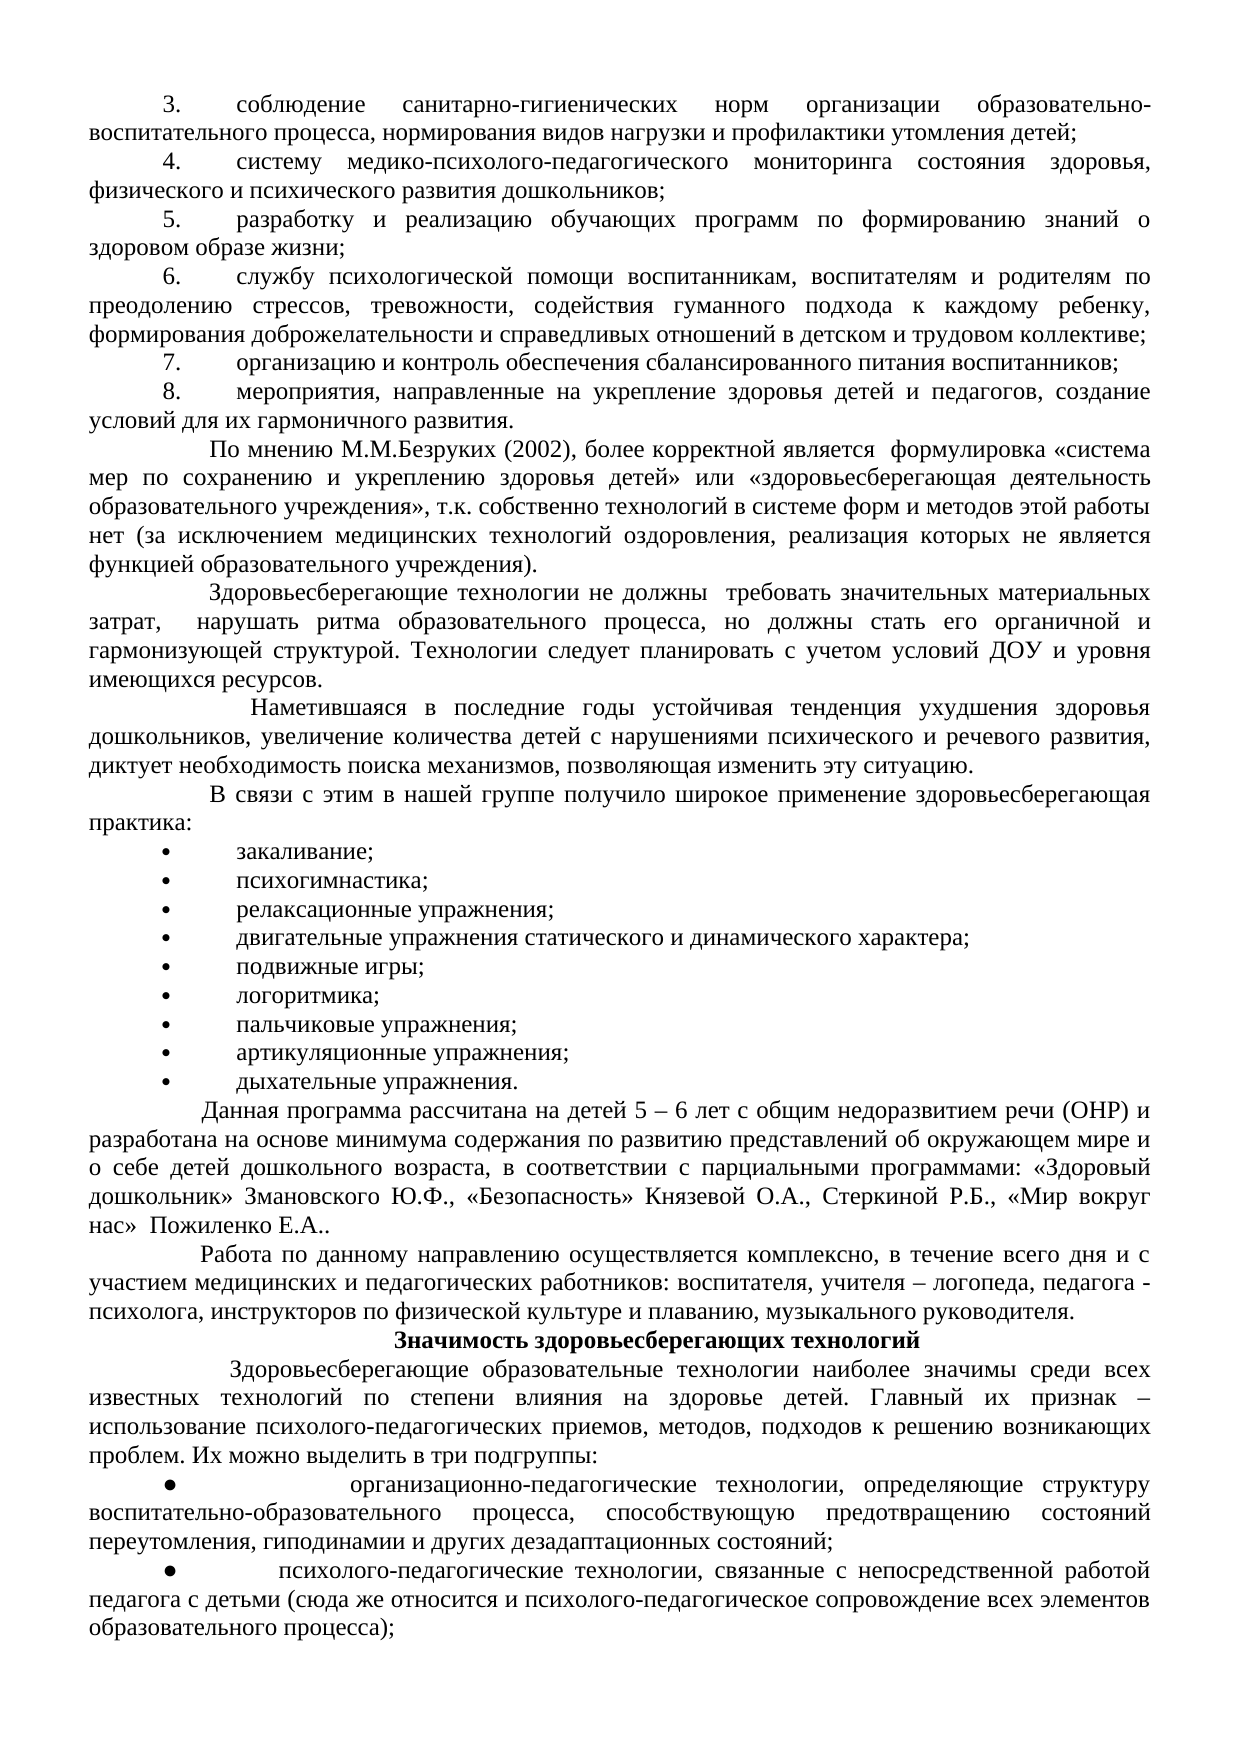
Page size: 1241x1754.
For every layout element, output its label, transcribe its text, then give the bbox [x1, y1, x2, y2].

text Работа по данному направлению осуществляется комплексно, в течение всего дня и с участием медицинских и педагогических работников: воспитателя, учителя – логопеда, педагога - психолога, инструкторов по физической культуре и плаванию, музыкального руководителя. [89, 1239, 1152, 1325]
list мероприятия, направленные на укрепление здоровья детей и педагогов, создание условий для их гармоничного развития. [89, 376, 1152, 434]
list систему медико-психолого-педагогического мониторинга состояния здоровья, физического и психического развития дошкольников; [89, 146, 1152, 204]
text Здоровьесберегающие технологии не должны требовать значительных материальных затрат, нарушать ритма образовательного процесса, но должны стать его органичной и гармонизующей структурой. Технологии следует планировать с учетом условий ДОУ и уровня имеющихся ресурсов. [89, 577, 1152, 692]
text ● организационно-педагогические технологии, определяющие структуру воспитательно-образовательного процесса, способствующую предотвращению состояний переутомления, гиподинамии и других дезадаптационных состояний; [89, 1469, 1152, 1555]
text По мнению М.М.Безруких (2002), более корректной является формулировка «система мер по сохранению и укреплению здоровья детей» или «здоровьесберегающая деятельность образовательного учреждения», т.к. собственно технологий в системе форм и методов этой работы нет (за исключением медицинских технологий оздоровления, реализация которых не является функцией образовательного учреждения). [89, 434, 1152, 577]
list пальчиковые упражнения; [89, 1009, 1152, 1037]
list подвижные игры; [89, 951, 1152, 980]
list закаливание; [89, 836, 1152, 865]
text Данная программа рассчитана на детей 5 – 6 лет с общим недоразвитием речи (ОНР) и разработана на основе минимума содержания по развитию представлений об окружающем мире и о себе детей дошкольного возраста, в соответствии с парциальными программами: «Здоровый дошкольник» Змановского Ю.Ф., «Безопасность» Князевой О.А., Стеркиной Р.Б., «Мир вокруг нас» Пожиленко Е.А.. [89, 1095, 1152, 1239]
list релаксационные упражнения; [89, 894, 1152, 922]
list артикуляционные упражнения; [89, 1037, 1152, 1066]
list логоритмика; [89, 980, 1152, 1009]
text В связи с этим в нашей группе получило широкое применение здоровьесберегающая практика: [89, 779, 1152, 836]
list психогимнастика; [89, 865, 1152, 894]
list соблюдение санитарно-гигиенических норм организации образовательно-воспитательного процесса, нормирования видов нагрузки и профилактики утомления детей; [89, 89, 1152, 146]
text Значимость здоровьесберегающих технологий [89, 1325, 1152, 1354]
list разработку и реализацию обучающих программ по формированию знаний о здоровом образе жизни; [89, 204, 1152, 261]
list организацию и контроль обеспечения сбалансированного питания воспитанников; [89, 347, 1152, 376]
list дыхательные упражнения. [89, 1066, 1152, 1095]
list двигательные упражнения статического и динамического характера; [89, 922, 1152, 951]
text Наметившаяся в последние годы устойчивая тенденция ухудшения здоровья дошкольников, увеличение количества детей с нарушениями психического и речевого развития, диктует необходимость поиска механизмов, позволяющая изменить эту ситуацию. [89, 692, 1152, 779]
text Здоровьесберегающие образовательные технологии наиболее значимы среди всех известных технологий по степени влияния на здоровье детей. Главный их признак – использование психолого-педагогических приемов, методов, подходов к решению возникающих проблем. Их можно выделить в три подгруппы: [89, 1354, 1152, 1469]
text ● психолого-педагогические технологии, связанные с непосредственной работой педагога с детьми (сюда же относится и психолого-педагогическое сопровождение всех элементов образовательного процесса); [89, 1555, 1152, 1641]
list службу психологической помощи воспитанникам, воспитателям и родителям по преодолению стрессов, тревожности, содействия гуманного подхода к каждому ребенку, формирования доброжелательности и справедливых отношений в детском и трудовом коллективе; [89, 261, 1152, 347]
